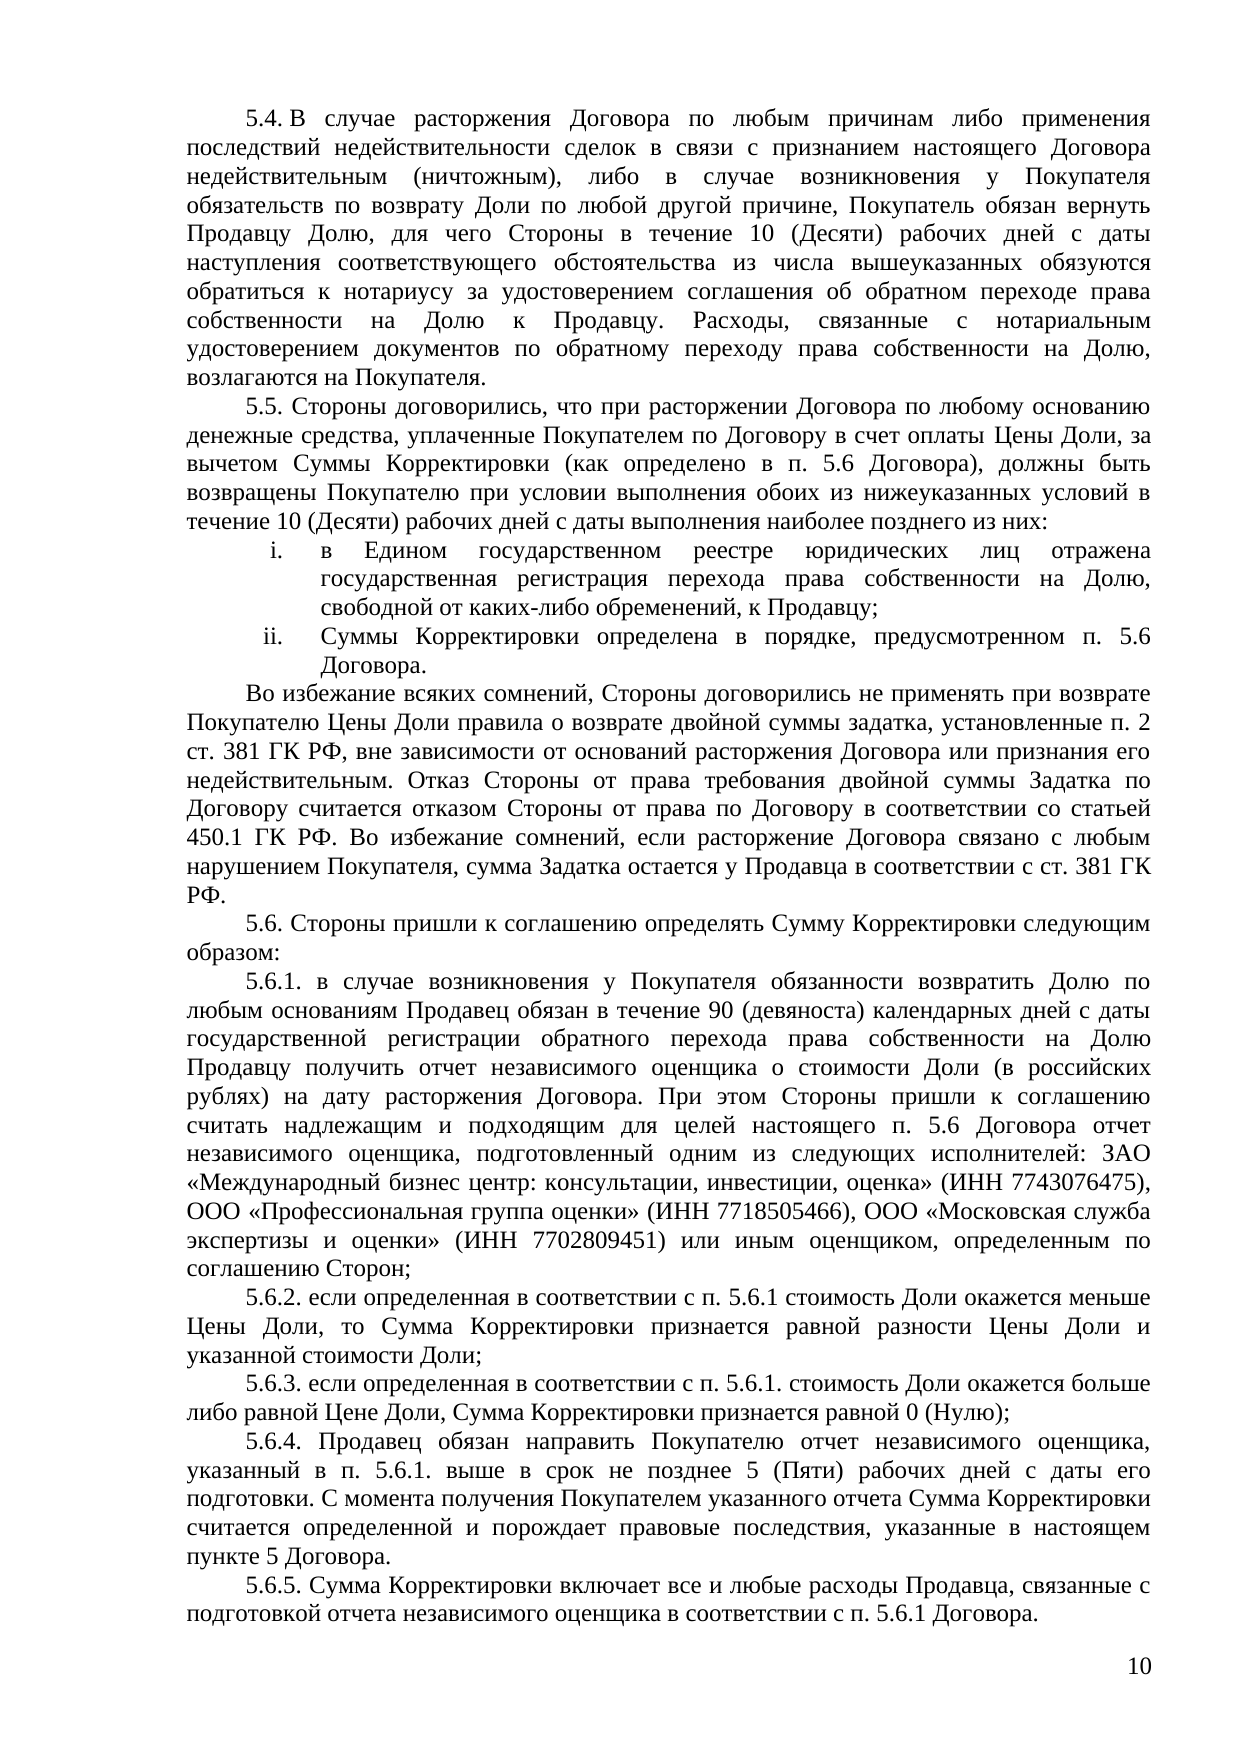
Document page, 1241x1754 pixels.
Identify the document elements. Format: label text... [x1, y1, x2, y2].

text 5.6.1. в случае возникновения у Покупателя обязанности возвратить Долю по любым основаниям Продавец обязан в течение 90 (девяноста) календарных дней с даты государственной регистрации обратного перехода права собственности на Долю Продавцу получить отчет независимого оценщика о стоимости Доли (в российских рублях) на дату расторжения Договора. При этом Стороны пришли к соглашению считать надлежащим и подходящим для целей настоящего п. 5.6 Договора отчет независимого оценщика, подготовленный одним из следующих исполнителей: ЗАО «Международный бизнес центр: консультации, инвестиции, оценка» (ИНН 7743076475), ООО «Профессиональная группа оценки» (ИНН 7718505466), ООО «Московская служба экспертизы и оценки» (ИНН 7702809451) или иным оценщиком, определенным по соглашению Сторон; [186, 966, 1152, 1282]
list в Едином государственном реестре юридических лиц отражена государственная регистрация перехода права собственности на Долю, свободной от каких-либо обременений, к Продавцу; [283, 535, 1152, 621]
list Суммы Корректировки определена в порядке, предусмотренном п. 5.6 Договора. [283, 621, 1152, 678]
text 5.4. В случае расторжения Договора по любым причинам либо применения последствий недействительности сделок в связи с признанием настоящего Договора недействительным (ничтожным), либо в случае возникновения у Покупателя обязательств по возврату Доли по любой другой причине, Покупатель обязан вернуть Продавцу Долю, для чего Стороны в течение 10 (Десяти) рабочих дней с даты наступления соответствующего обстоятельства из числа вышеуказанных обязуются обратиться к нотариусу за удостоверением соглашения об обратном переходе права собственности на Долю к Продавцу. Расходы, связанные с нотариальным удостоверением документов по обратному переходу права собственности на Долю, возлагаются на Покупателя. [186, 103, 1152, 391]
text 5.6. Стороны пришли к соглашению определять Сумму Корректировки следующим образом: [186, 908, 1152, 966]
text 5.6.5. Сумма Корректировки включает все и любые расходы Продавца, связанные с подготовкой отчета независимого оценщика в соответствии с п. 5.6.1 Договора. [186, 1570, 1152, 1627]
text 5.5. Стороны договорились, что при расторжении Договора по любому основанию денежные средства, уплаченные Покупателем по Договору в счет оплаты Цены Доли, за вычетом Суммы Корректировки (как определено в п. 5.6 Договора), должны быть возвращены Покупателю при условии выполнения обоих из нижеуказанных условий в течение 10 (Десяти) рабочих дней с даты выполнения наиболее позднего из них: [186, 391, 1152, 535]
text 5.6.3. если определенная в соответствии с п. 5.6.1. стоимость Доли окажется больше либо равной Цене Доли, Сумма Корректировки признается равной 0 (Нулю); [186, 1368, 1152, 1426]
text Во избежание всяких сомнений, Стороны договорились не применять при возврате Покупателю Цены Доли правила о возврате двойной суммы задатка, установленные п. 2 ст. 381 ГК РФ, вне зависимости от оснований расторжения Договора или признания его недействительным. Отказ Стороны от права требования двойной суммы Задатка по Договору считается отказом Стороны от права по Договору в соответствии со статьей 450.1 ГК РФ. Во избежание сомнений, если расторжение Договора связано с любым нарушением Покупателя, сумма Задатка остается у Продавца в соответствии с ст. 381 ГК РФ. [186, 678, 1152, 908]
text 5.6.4. Продавец обязан направить Покупателю отчет независимого оценщика, указанный в п. 5.6.1. выше в срок не позднее 5 (Пяти) рабочих дней с даты его подготовки. С момента получения Покупателем указанного отчета Сумма Корректировки считается определенной и порождает правовые последствия, указанные в настоящем пункте 5 Договора. [186, 1426, 1152, 1570]
text 5.6.2. если определенная в соответствии с п. 5.6.1 стоимость Доли окажется меньше Цены Доли, то Сумма Корректировки признается равной разности Цены Доли и указанной стоимости Доли; [186, 1282, 1152, 1368]
